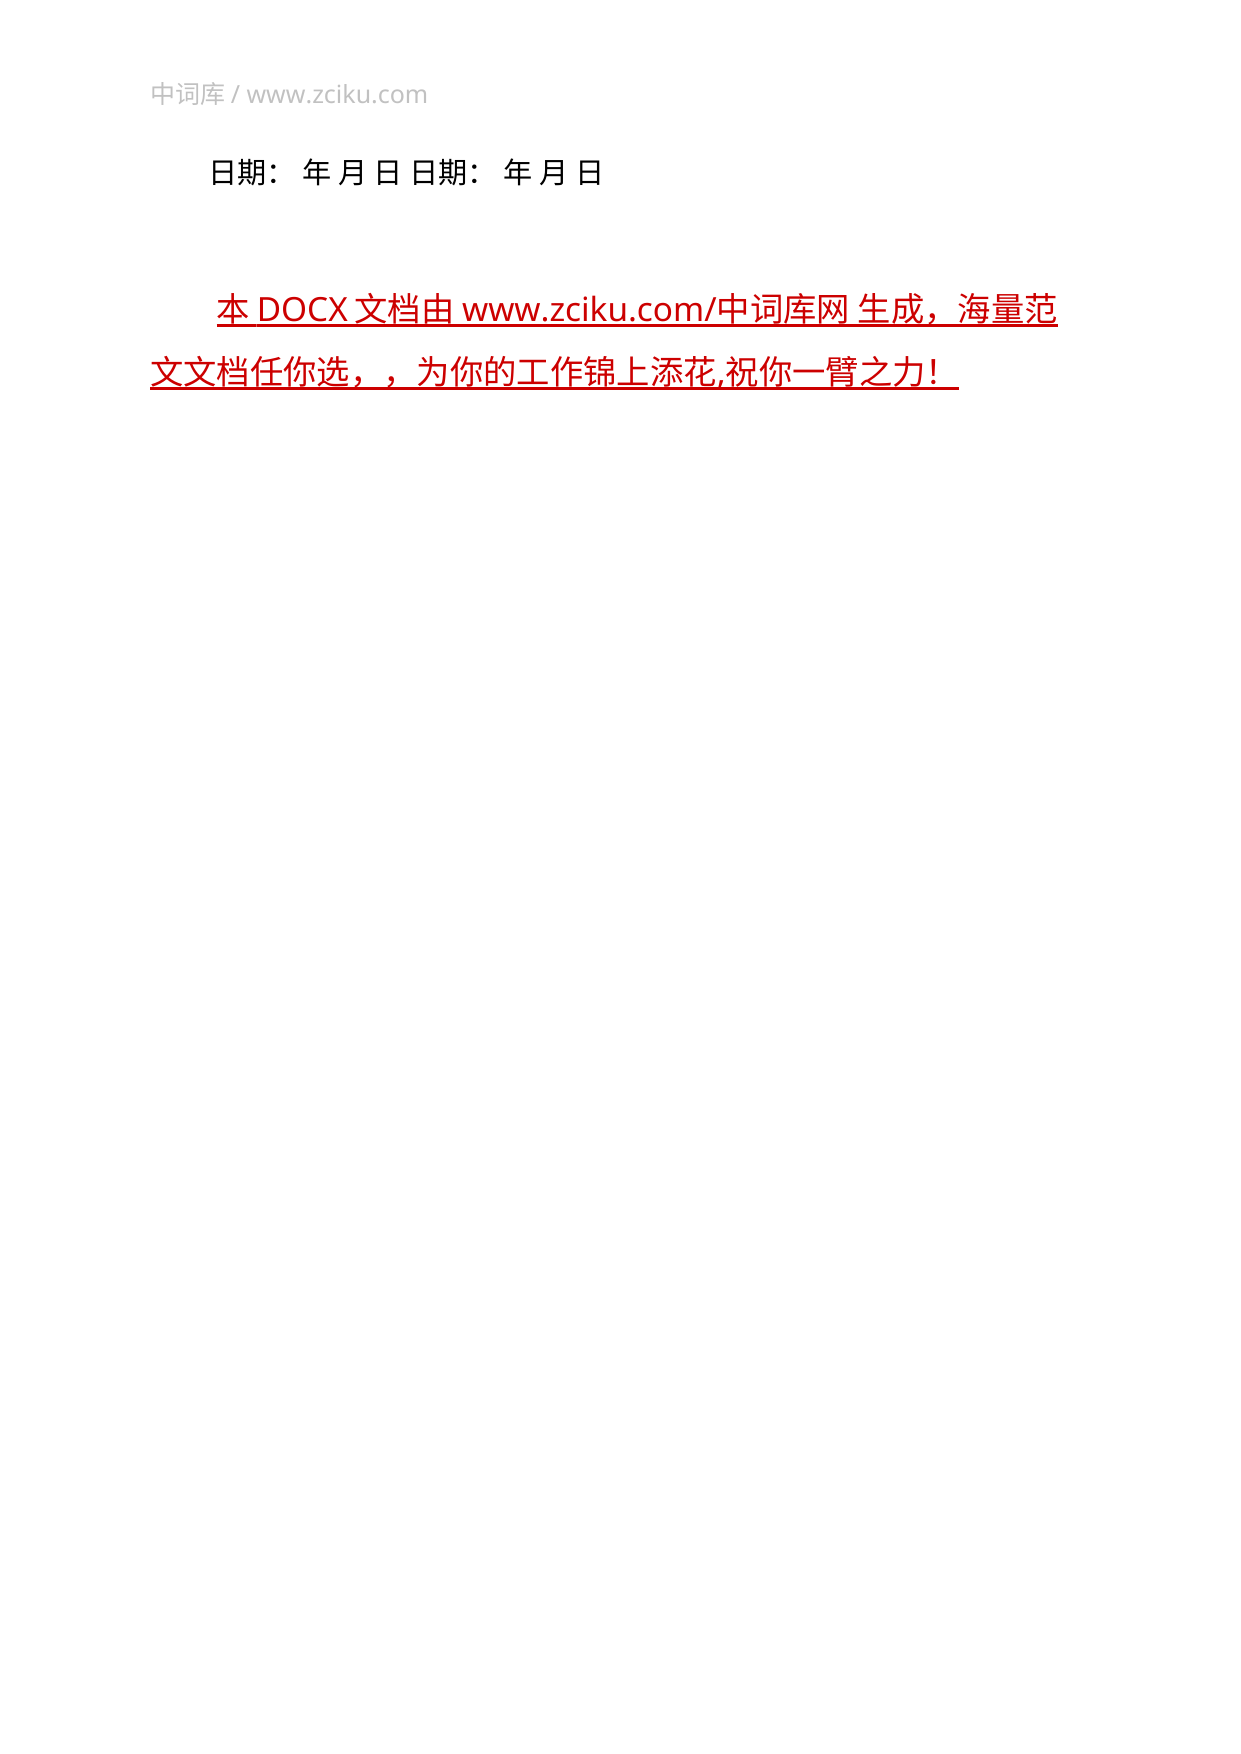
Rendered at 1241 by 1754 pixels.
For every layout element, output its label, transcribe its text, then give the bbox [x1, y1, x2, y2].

text 本DOCX文档由 www.zciku.com/中词库网 生成，海量范文文档任你选，，为你的工作锦上添花,祝你一臂之力！ [150, 283, 1090, 394]
text 日期： 年 月 日 日期： 年 月 日 [150, 150, 1090, 192]
